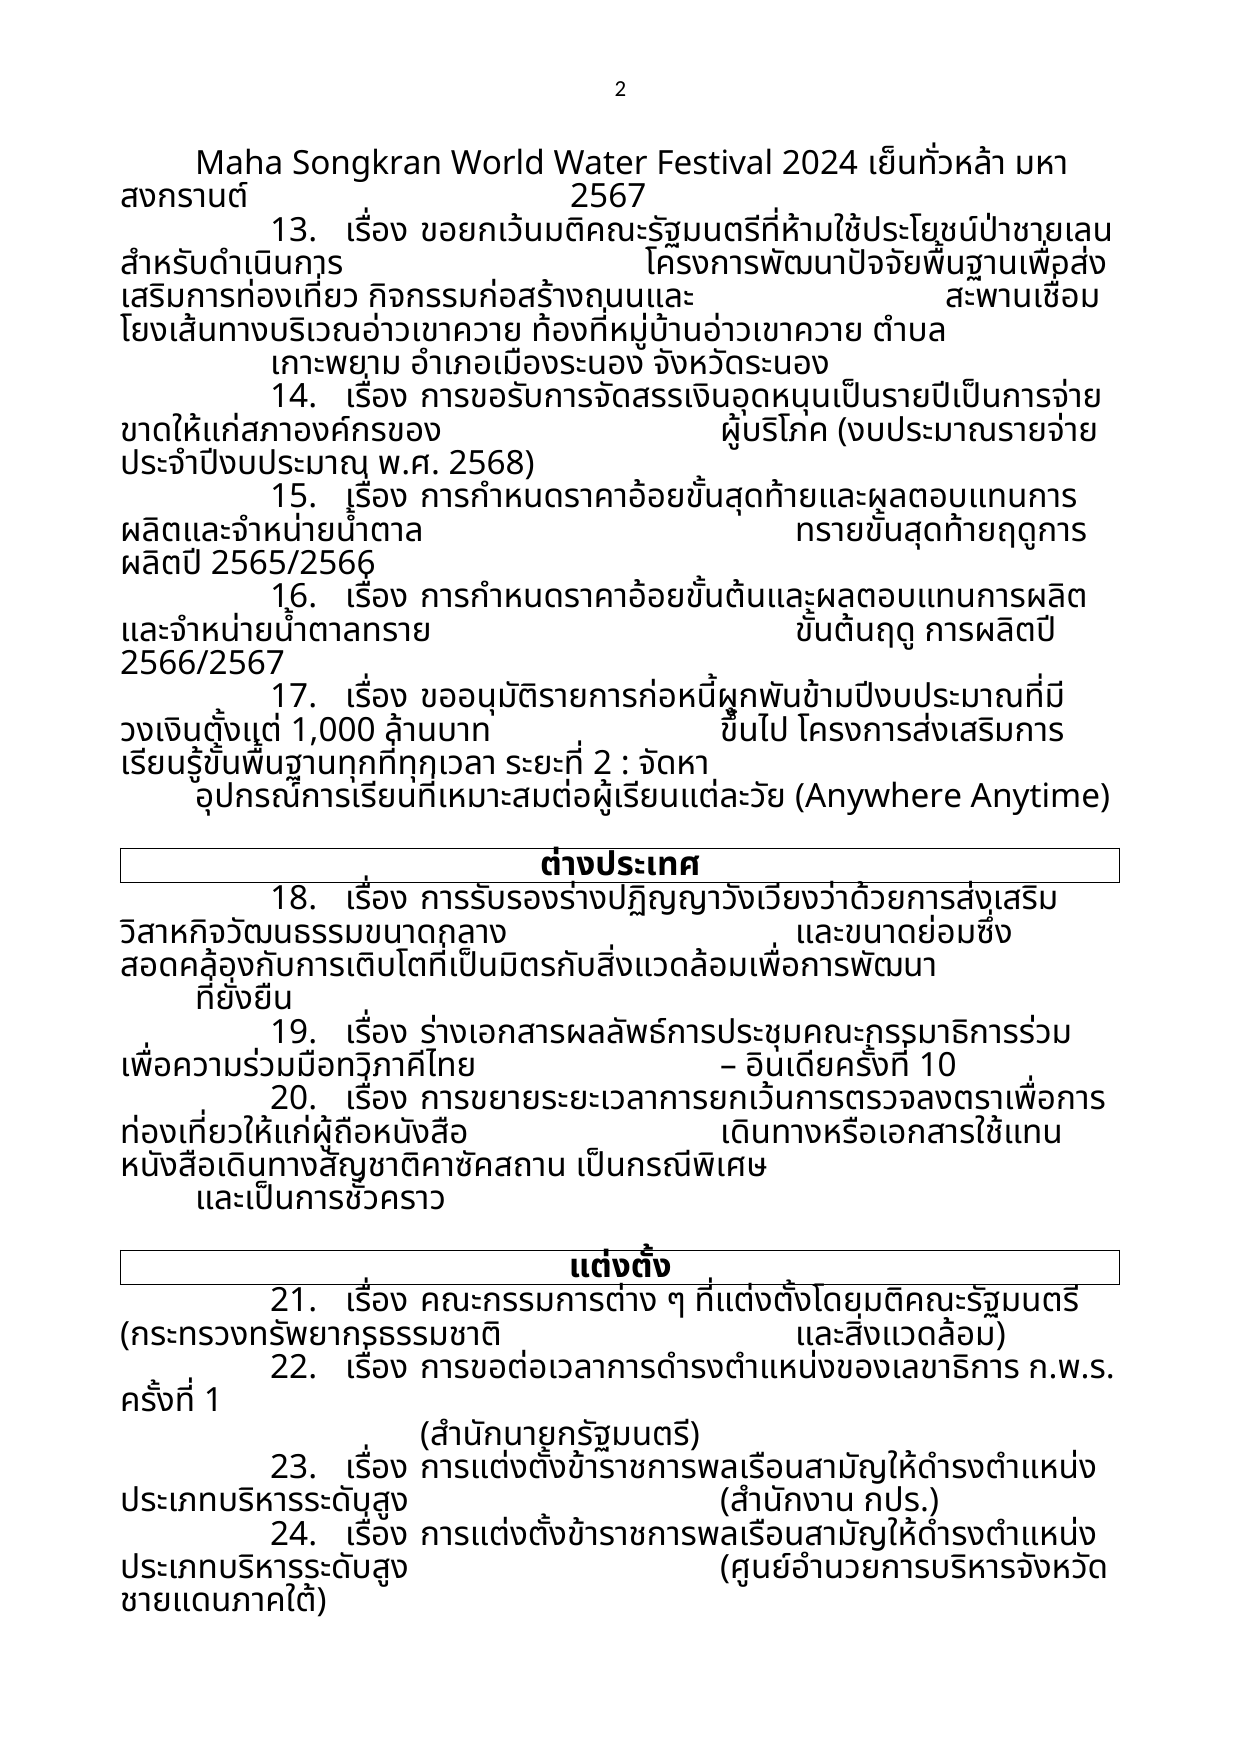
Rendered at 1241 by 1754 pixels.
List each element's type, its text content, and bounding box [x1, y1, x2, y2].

text 24. เรื่อง การแต่งตั้งข้าราชการพลเรือนสามัญให้ดำรงตำแหน่งประเภทบริหารระดับสูง (ศูนย์อำนวยการบริหารจังหวัดชายแดนภาคใต้) [120, 1518, 1120, 1618]
text 18. เรื่อง การรับรองร่างปฏิญญาวังเวียงว่าด้วยการส่งเสริมวิสาหกิจวัฒนธรรมขนาดกลาง และขนาดย่อมซึ่งสอดคล้องกับการเติบโตที่เป็นมิตรกับสิ่งแวดล้อมเพื่อการพัฒนา ที่ยั่งยืน [120, 883, 1120, 1016]
text 13. เรื่อง ขอยกเว้นมติคณะรัฐมนตรีที่ห้ามใช้ประโยชน์ป่าชายเลน สำหรับดำเนินการ โครงการพัฒนาปัจจัยพื้นฐานเพื่อส่งเสริมการท่องเที่ยว กิจกรรมก่อสร้างถนนและ สะพานเชื่อมโยงเส้นทางบริเวณอ่าวเขาควาย ท้องที่หมู่บ้านอ่าวเขาควาย ตำบล เกาะพยาม อำเภอเมืองระนอง จังหวัดระนอง [120, 214, 1120, 381]
text 21. เรื่อง คณะกรรมการต่าง ๆ ที่แต่งตั้งโดยมติคณะรัฐมนตรี (กระทรวงทรัพยากรธรรมชาติ และสิ่งแวดล้อม) [120, 1285, 1120, 1352]
text 15. เรื่อง การกำหนดราคาอ้อยขั้นสุดท้ายและผลตอบแทนการผลิตและจำหน่ายน้ำตาล ทรายขั้นสุดท้ายฤดูการผลิตปี 2565/2566 [120, 481, 1120, 581]
text 23. เรื่อง การแต่งตั้งข้าราชการพลเรือนสามัญให้ดำรงตำแหน่งประเภทบริหารระดับสูง (สำนักงาน กปร.) [120, 1452, 1120, 1518]
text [120, 148, 1120, 214]
text (สำนักนายกรัฐมนตรี) [120, 1418, 1120, 1452]
table_header ต่างประเทศ [121, 849, 1119, 882]
text 22. เรื่อง การขอต่อเวลาการดำรงตำแหน่งของเลขาธิการ ก.พ.ร. ครั้งที่ 1 [120, 1352, 1120, 1418]
text 19. เรื่อง ร่างเอกสารผลลัพธ์การประชุมคณะกรรมาธิการร่วมเพื่อความร่วมมือทวิภาคีไทย – อินเดียครั้งที่ 10 [120, 1016, 1120, 1083]
text 16. เรื่อง การกำหนดราคาอ้อยขั้นต้นและผลตอบแทนการผลิตและจำหน่ายน้ำตาลทราย ขั้นต้นฤดู การผลิตปี 2566/2567 [120, 581, 1120, 681]
text 17. เรื่อง ขออนุมัติรายการก่อหนี้ผูกพันข้ามปีงบประมาณที่มีวงเงินตั้งแต่ 1,000 ล้านบาท ขึ้นไป โครงการส่งเสริมการเรียนรู้ขั้นพื้นฐานทุกที่ทุกเวลา ระยะที่ 2 : จัดหา อุปกรณ์การเรียนที่เหมาะสมต่อผู้เรียนแต่ละวัย (Anywhere Anytime) [120, 681, 1120, 814]
text 14. เรื่อง การขอรับการจัดสรรเงินอุดหนุนเป็นรายปีเป็นการจ่ายขาดให้แก่สภาองค์กรของ ผู้บริโภค (งบประมาณรายจ่ายประจำปีงบประมาณ พ.ศ. 2568) [120, 381, 1120, 481]
table_header แต่งตั้ง [121, 1251, 1119, 1284]
text 20. เรื่อง การขยายระยะเวลาการยกเว้นการตรวจลงตราเพื่อการท่องเที่ยวให้แก่ผู้ถือหนังสือ เดินทางหรือเอกสารใช้แทนหนังสือเดินทางสัญชาติคาซัคสถาน เป็นกรณีพิเศษ และเป็นการชั่วคราว [120, 1083, 1120, 1216]
